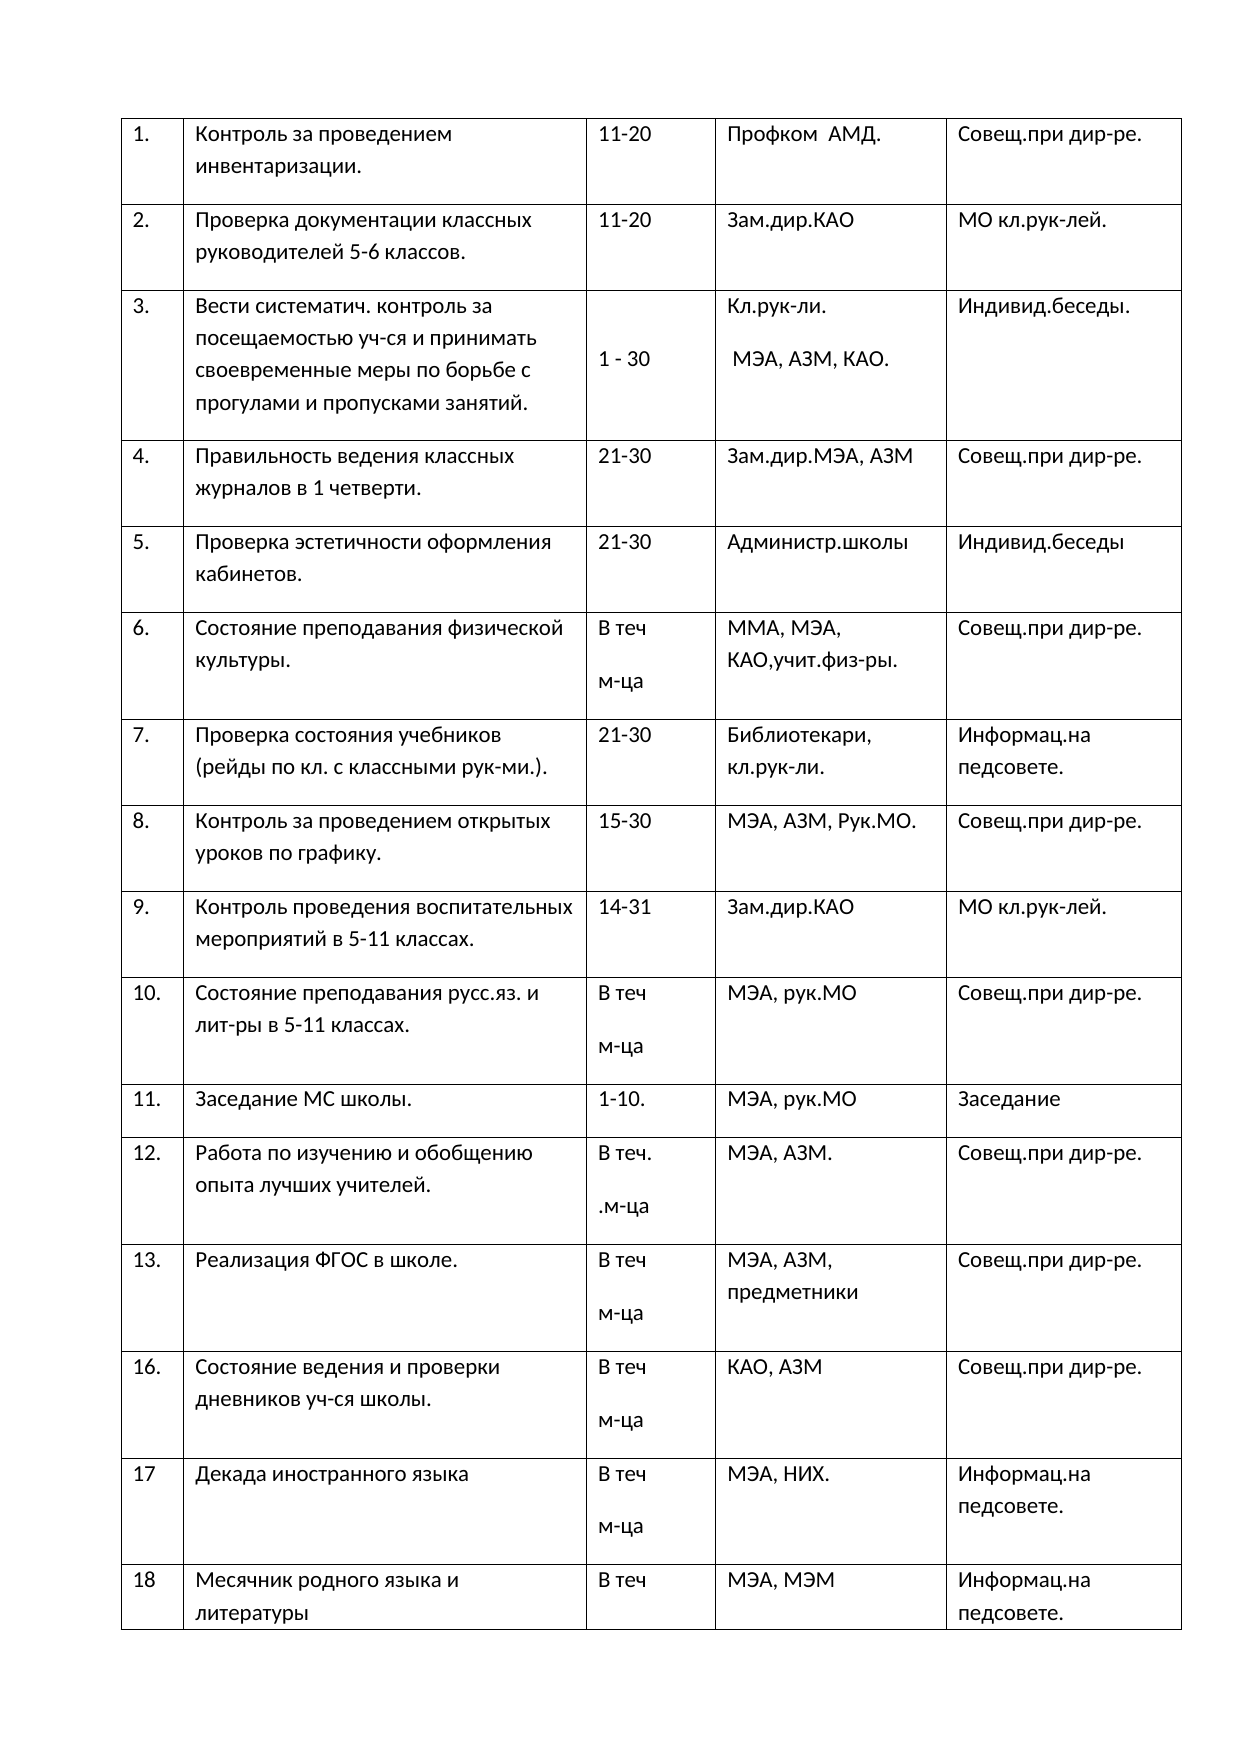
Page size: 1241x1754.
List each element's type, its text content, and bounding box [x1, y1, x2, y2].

table_cell 3. [122, 291, 183, 440]
table_cell 4. [122, 441, 183, 526]
table_cell Проверка эстетичности оформления кабинетов. [184, 527, 586, 612]
table_cell Индивид.беседы. [947, 291, 1181, 440]
table_cell МЭА, НИХ. [716, 1459, 946, 1564]
table_cell КАО, АЗМ [716, 1352, 946, 1458]
table_cell Вести систематич. контроль за посещаемостью уч-ся и принимать своевременные меры по борьбе с прогулами и пропусками занятий. [184, 291, 586, 440]
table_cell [947, 1565, 1181, 1628]
table_cell В теч м-ца [587, 1352, 715, 1458]
table_cell 17 [122, 1459, 183, 1564]
table_cell 12. [122, 1138, 183, 1244]
table_cell Состояние ведения и проверки дневников уч-ся школы. [184, 1352, 586, 1458]
table_cell 13. [122, 1245, 183, 1351]
table_cell 10. [122, 978, 183, 1083]
table_cell Заседание МС школы. [184, 1085, 586, 1137]
table_cell 7. [122, 720, 183, 805]
table_cell Профком АМД. [716, 119, 946, 204]
table_cell МЭА, АЗМ, Рук.МО. [716, 806, 946, 891]
table_cell Контроль за проведением открытых уроков по графику. [184, 806, 586, 891]
table_cell 11-20 [587, 119, 715, 204]
table_cell МЭА, рук.МО [716, 1085, 946, 1137]
table_cell В теч м-ца [587, 1565, 715, 1628]
table_cell 21-30 [587, 527, 715, 612]
table_cell 1 - 30 [587, 291, 715, 440]
table_cell Информац.на педсовете. [947, 1459, 1181, 1564]
table_cell 14-31 [587, 892, 715, 977]
table_cell МО кл.рук-лей. [947, 892, 1181, 977]
table_cell Правильность ведения классных журналов в 1 четверти. [184, 441, 586, 526]
table_cell Зам.дир.КАО [716, 205, 946, 290]
table_cell 1-10. [587, 1085, 715, 1137]
table_cell В теч м-ца [587, 978, 715, 1083]
table_cell 1. [122, 119, 183, 204]
table_cell Контроль за проведением инвентаризации. [184, 119, 586, 204]
table_cell Состояние преподавания русс.яз. и лит-ры в 5-11 классах. [184, 978, 586, 1083]
table_cell Кл.рук-ли. МЭА, АЗМ, КАО. [716, 291, 946, 440]
table_cell 9. [122, 892, 183, 977]
table_cell ММА, МЭА, КАО,учит.физ-ры. [716, 613, 946, 719]
table_cell В теч м-ца [587, 613, 715, 719]
table_cell 2. [122, 205, 183, 290]
table_cell Зам.дир.МЭА, АЗМ [716, 441, 946, 526]
table_cell МЭА, АЗМ. [716, 1138, 946, 1244]
table_cell 21-30 [587, 441, 715, 526]
table_cell 8. [122, 806, 183, 891]
table_cell Проверка документации классных руководителей 5-6 классов. [184, 205, 586, 290]
table_cell Декада иностранного языка [184, 1459, 586, 1564]
table_cell МЭА, АЗМ, предметники [716, 1245, 946, 1351]
table_cell Проверка состояния учебников (рейды по кл. с классными рук-ми.). [184, 720, 586, 805]
table_cell Работа по изучению и обобщению опыта лучших учителей. [184, 1138, 586, 1244]
table_cell 11. [122, 1085, 183, 1137]
table_cell Совещ.при дир-ре. [947, 1352, 1181, 1458]
table_cell 11-20 [587, 205, 715, 290]
table_cell МЭА, рук.МО [716, 978, 946, 1083]
table_cell 18 [122, 1565, 183, 1628]
table_cell Совещ.при дир-ре. [947, 1245, 1181, 1351]
table_cell Заседание [947, 1085, 1181, 1137]
table_cell Зам.дир.КАО [716, 892, 946, 977]
table_cell 16. [122, 1352, 183, 1458]
table_cell Совещ.при дир-ре. [947, 1138, 1181, 1244]
table_cell МЭА, МЭМ [716, 1565, 946, 1628]
table_cell Индивид.беседы [947, 527, 1181, 612]
table_cell 6. [122, 613, 183, 719]
table_cell Совещ.при дир-ре. [947, 119, 1181, 204]
table_cell Состояние преподавания физической культуры. [184, 613, 586, 719]
table_cell 5. [122, 527, 183, 612]
table_cell Библиотекари, кл.рук-ли. [716, 720, 946, 805]
table_cell 21-30 [587, 720, 715, 805]
table_cell Совещ.при дир-ре. [947, 613, 1181, 719]
table_cell Реализация ФГОС в школе. [184, 1245, 586, 1351]
table_cell Совещ.при дир-ре. [947, 978, 1181, 1083]
table_cell Совещ.при дир-ре. [947, 806, 1181, 891]
table_cell В теч м-ца [587, 1245, 715, 1351]
table_cell Информац.на педсовете. [947, 720, 1181, 805]
table_cell Контроль проведения воспитательных мероприятий в 5-11 классах. [184, 892, 586, 977]
table_cell Администр.школы [716, 527, 946, 612]
table_cell 15-30 [587, 806, 715, 891]
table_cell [184, 1565, 586, 1628]
table_cell В теч м-ца [587, 1459, 715, 1564]
table_cell В теч. .м-ца [587, 1138, 715, 1244]
table_cell Совещ.при дир-ре. [947, 441, 1181, 526]
table_cell МО кл.рук-лей. [947, 205, 1181, 290]
